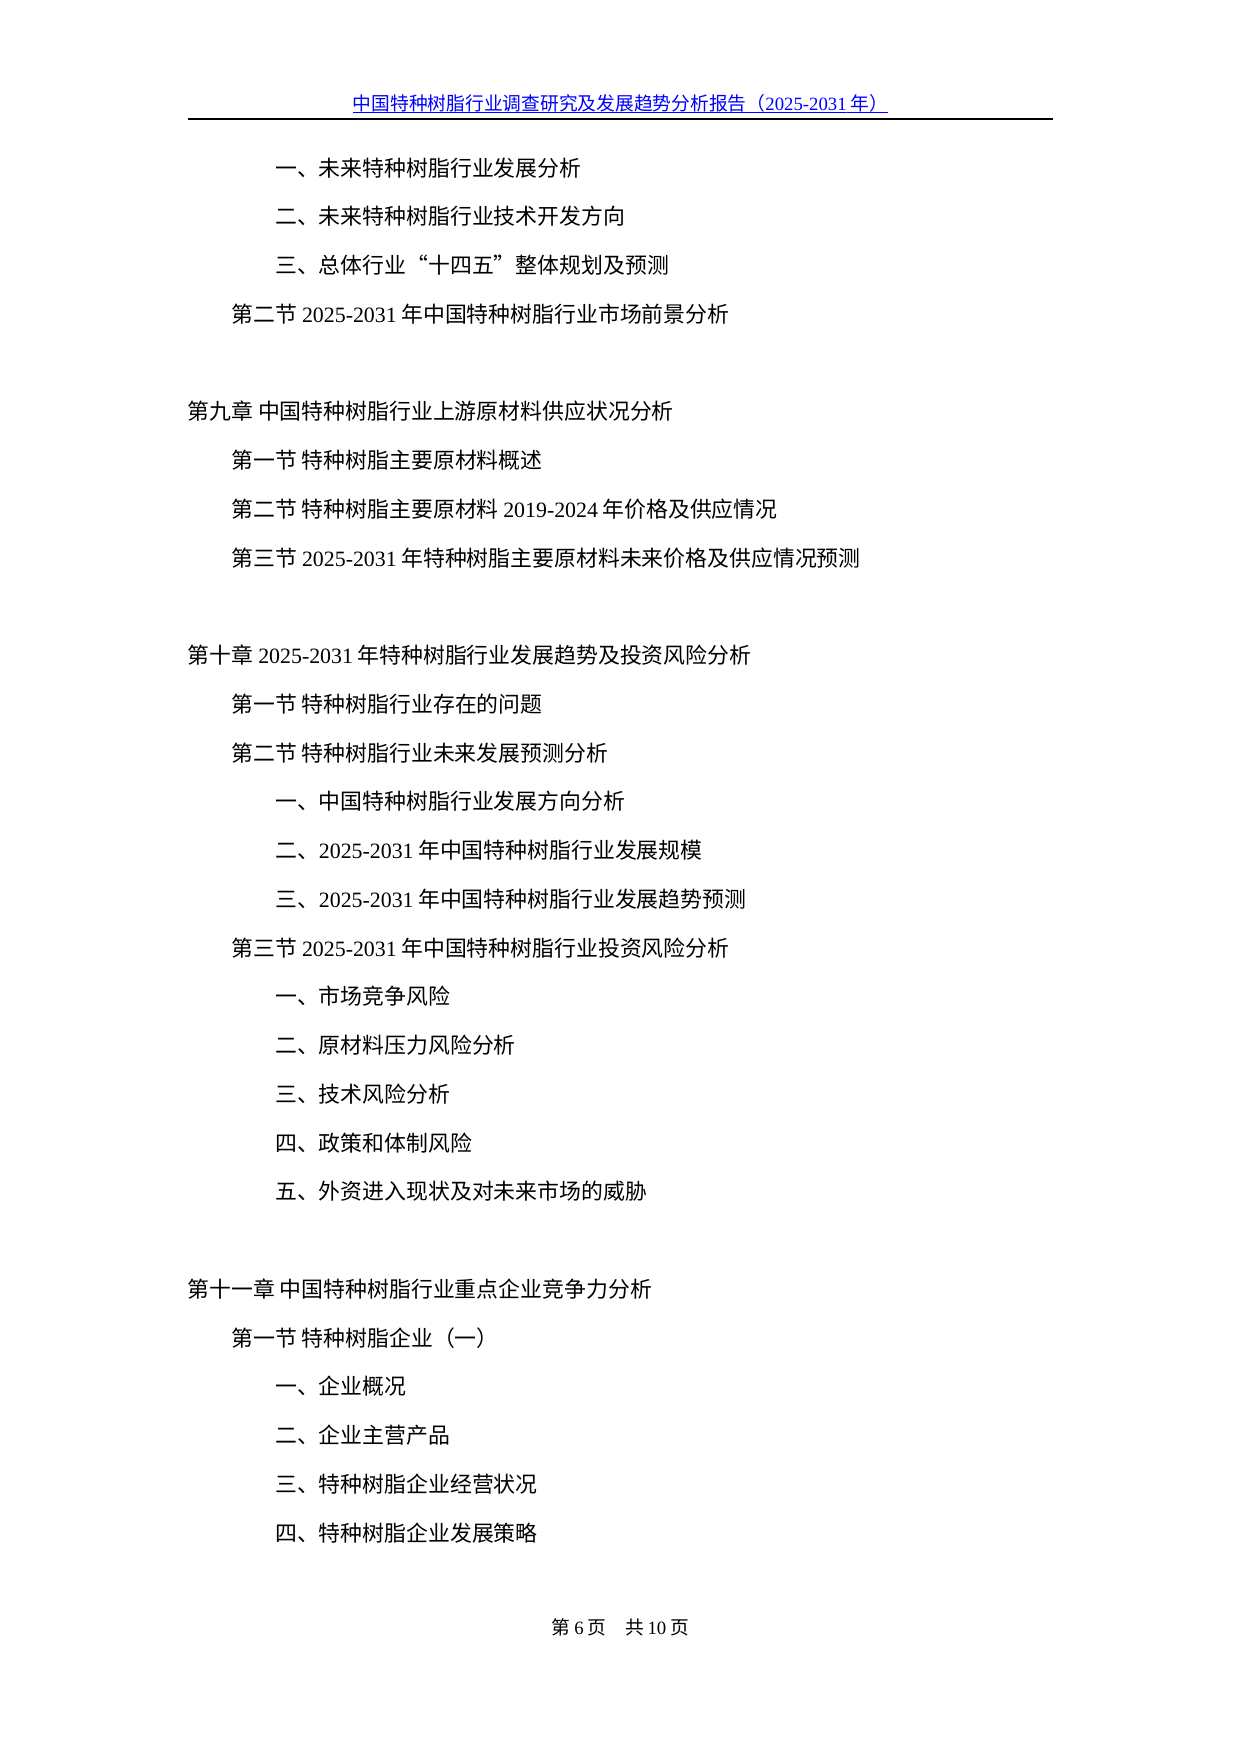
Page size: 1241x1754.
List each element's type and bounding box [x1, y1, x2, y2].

text [187, 150, 1053, 1548]
